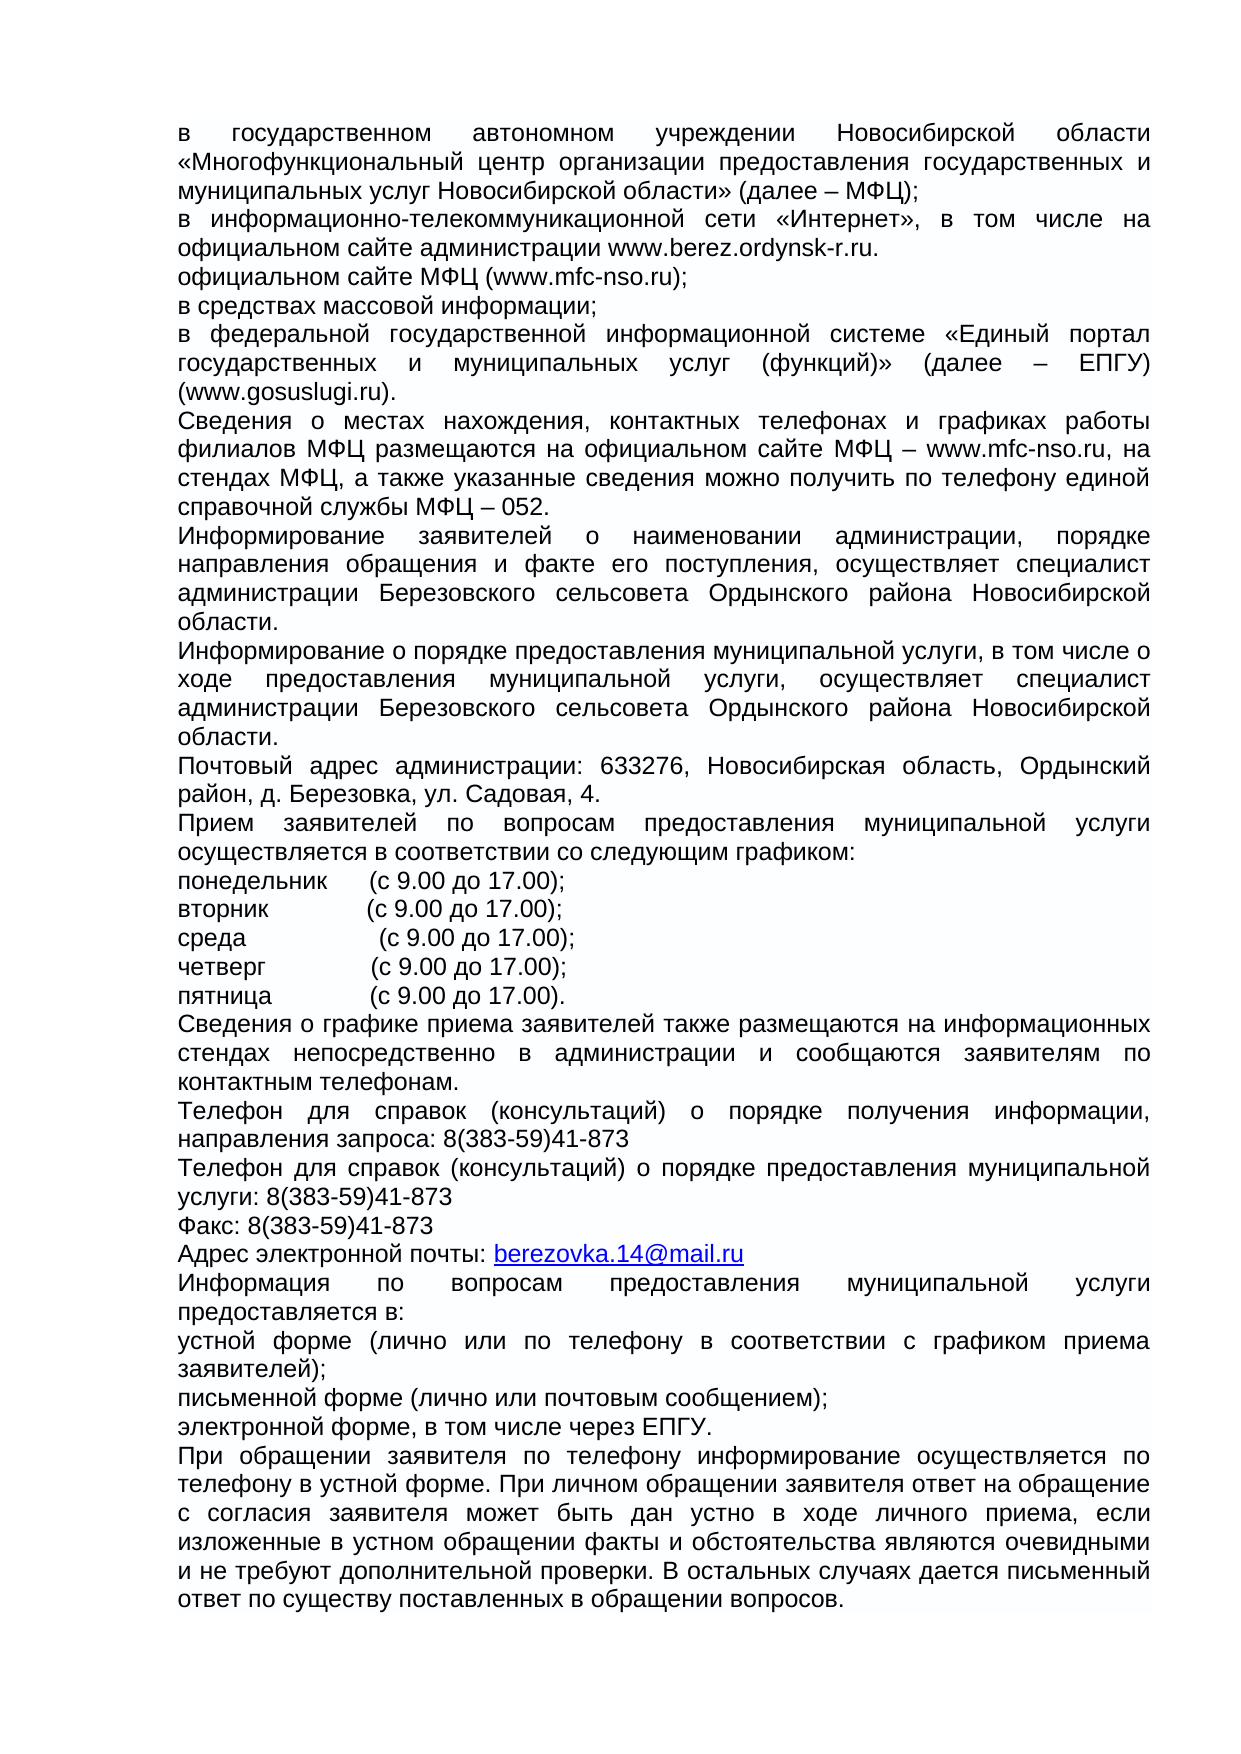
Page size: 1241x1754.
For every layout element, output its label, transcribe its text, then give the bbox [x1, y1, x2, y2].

text Факс: 8(383-59)41-873 [177, 1211, 1152, 1239]
text устной форме (лично или по телефону в соответствии с графиком приема заявителей); [177, 1326, 1152, 1383]
text в средствах массовой информации; [177, 291, 1152, 319]
text официальном сайте МФЦ (www.mfc-nso.ru); [177, 262, 1152, 291]
text Адрес электронной почты: berezovka.14@mail.ru [177, 1239, 1152, 1268]
text в информационно-телекоммуникационной сети «Интернет», в том числе на официальном сайте администрации www.berez.ordynsk-r.ru. [177, 204, 1152, 262]
text Сведения о местах нахождения, контактных телефонах и графиках работы филиалов МФЦ размещаются на официальном сайте МФЦ – www.mfc-nso.ru, на стендах МФЦ, а также указанные сведения можно получить по телефону единой справочной службы МФЦ – 052. [177, 406, 1152, 521]
text Сведения о графике приема заявителей также размещаются на информационных стендах непосредственно в администрации и сообщаются заявителям по контактным телефонам. [177, 1009, 1152, 1096]
text Почтовый адрес администрации: 633276, Новосибирская область, Ордынский район, д. Березовка, ул. Садовая, 4. [177, 751, 1152, 808]
text электронной форме, в том числе через ЕПГУ. [177, 1412, 1152, 1441]
text понедельник (с 9.00 до 17.00); [177, 866, 1152, 894]
text в федеральной государственной информационной системе «Единый портал государственных и муниципальных услуг (функций)» (далее – ЕПГУ) (www.gosuslugi.ru). [177, 319, 1152, 406]
text При обращении заявителя по телефону информирование осуществляется по телефону в устной форме. При личном обращении заявителя ответ на обращение с согласия заявителя может быть дан устно в ходе личного приема, если изложенные в устном обращении факты и обстоятельства являются очевидными и не требуют дополнительной проверки. В остальных случаях дается письменный ответ по существу поставленных в обращении вопросов. [177, 1441, 1152, 1613]
text письменной форме (лично или почтовым сообщением); [177, 1383, 1152, 1412]
text четверг (с 9.00 до 17.00); [177, 952, 1152, 981]
text Информирование заявителей о наименовании администрации, порядке направления обращения и факте его поступления, осуществляет специалист администрации Березовского сельсовета Ордынского района Новосибирской области. [177, 521, 1152, 636]
text Информация по вопросам предоставления муниципальной услуги предоставляется в: [177, 1268, 1152, 1326]
text Телефон для справок (консультаций) о порядке предоставления муниципальной услуги: 8(383-59)41-873 [177, 1153, 1152, 1211]
text среда (с 9.00 до 17.00); [177, 923, 1152, 952]
text Информирование о порядке предоставления муниципальной услуги, в том числе о ходе предоставления муниципальной услуги, осуществляет специалист администрации Березовского сельсовета Ордынского района Новосибирской области. [177, 636, 1152, 751]
text вторник (с 9.00 до 17.00); [177, 894, 1152, 923]
text пятница (с 9.00 до 17.00). [177, 981, 1152, 1009]
text в государственном автономном учреждении Новосибирской области «Многофункциональный центр организации предоставления государственных и муниципальных услуг Новосибирской области» (далее – МФЦ); [177, 118, 1152, 204]
text Телефон для справок (консультаций) о порядке получения информации, направления запроса: 8(383-59)41-873 [177, 1096, 1152, 1153]
text Прием заявителей по вопросам предоставления муниципальной услуги осуществляется в соответствии со следующим графиком: [177, 808, 1152, 866]
